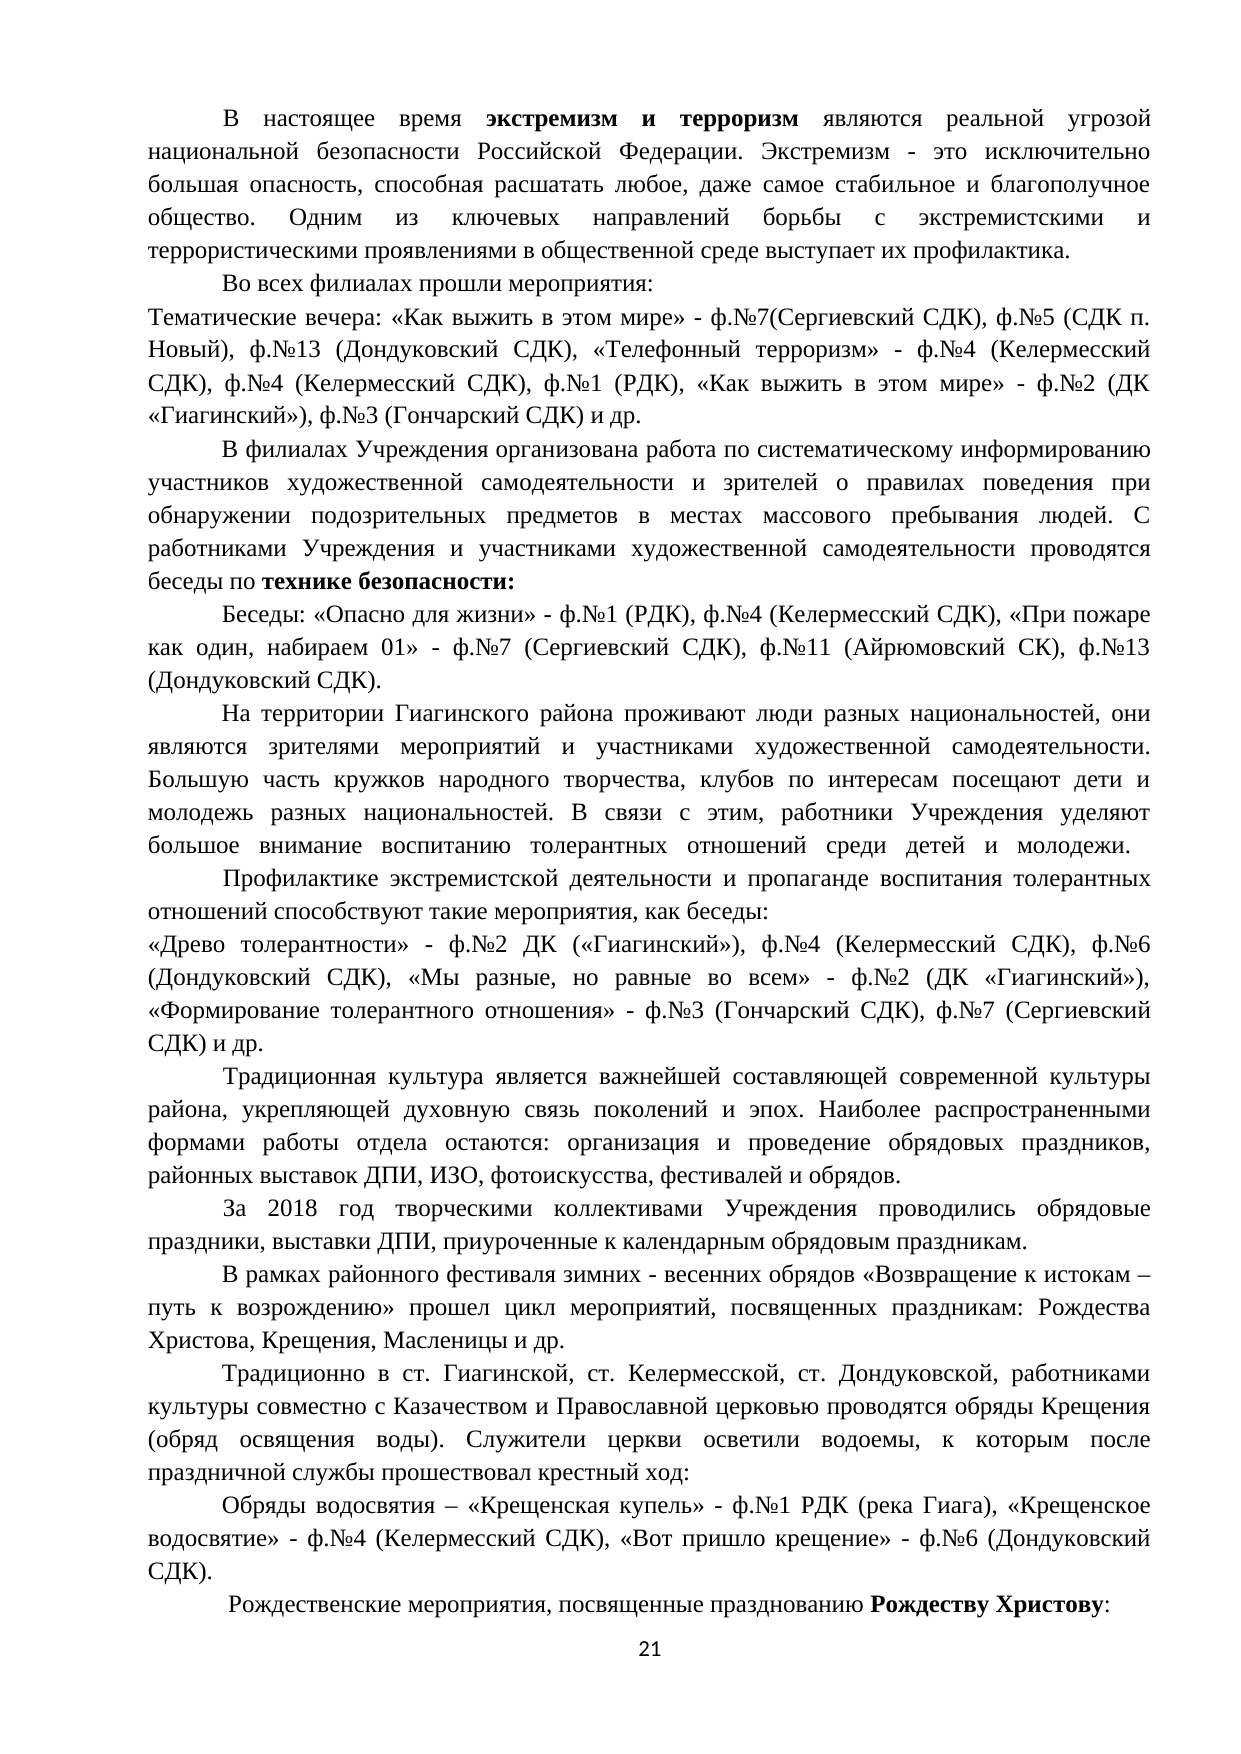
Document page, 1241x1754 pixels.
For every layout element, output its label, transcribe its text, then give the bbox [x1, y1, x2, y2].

text Во всех филиалах прошли мероприятия: [148, 268, 1152, 297]
text Беседы: «Опасно для жизни» - ф.№1 (РДК), ф.№4 (Келермесский СДК), «При пожаре как один, набираем 01» - ф.№7 (Сергиевский СДК), ф.№11 (Айрюмовский СК), ф.№13 (Дондуковский СДК). [148, 599, 1152, 693]
text «Древо толерантности» - ф.№2 ДК («Гиагинский»), ф.№4 (Келермесский СДК), ф.№6 (Дондуковский СДК), «Мы разные, но равные во всем» - ф.№2 (ДК «Гиагинский»), «Формирование толерантного отношения» - ф.№3 (Гончарский СДК), ф.№7 (Сергиевский СДК) и др. [148, 929, 1152, 1057]
text В рамках районного фестиваля зимних - весенних обрядов «Возвращение к истокам – путь к возрождению» прошел цикл мероприятий, посвященных праздникам: Рождества Христова, Крещения, Масленицы и др. [148, 1259, 1152, 1354]
text За 2018 год творческими коллективами Учреждения проводились обрядовые праздники, выставки ДПИ, приуроченные к календарным обрядовым праздникам. [148, 1193, 1152, 1255]
text В настоящее время экстремизм и терроризм являются реальной угрозой национальной безопасности Российской Федерации. Экстремизм - это исключительно большая опасность, способная расшатать любое, даже самое стабильное и благополучное общество. Одним из ключевых направлений борьбы с экстремистскими и террористическими проявлениями в общественной среде выступает их профилактика. [148, 103, 1152, 264]
text Тематические вечера: «Как выжить в этом мире» - ф.№7(Сергиевский СДК), ф.№5 (СДК п. Новый), ф.№13 (Дондуковский СДК), «Телефонный терроризм» - ф.№4 (Келермесский СДК), ф.№4 (Келермесский СДК), ф.№1 (РДК), «Как выжить в этом мире» - ф.№2 (ДК «Гиагинский»), ф.№3 (Гончарский СДК) и др. [148, 302, 1152, 429]
text Традиционная культура является важнейшей составляющей современной культуры района, укрепляющей духовную связь поколений и эпох. Наиболее распространенными формами работы отдела остаются: организация и проведение обрядовых праздников, районных выставок ДПИ, ИЗО, фотоискусства, фестивалей и обрядов. [148, 1061, 1152, 1189]
text В филиалах Учреждения организована работа по систематическому информированию участников художественной самодеятельности и зрителей о правилах поведения при обнаружении подозрительных предметов в местах массового пребывания людей. С работниками Учреждения и участниками художественной самодеятельности проводятся беседы по технике безопасности: [148, 434, 1152, 594]
text На территории Гиагинского района проживают люди разных национальностей, они являются зрителями мероприятий и участниками художественной самодеятельности. Большую часть кружков народного творчества, клубов по интересам посещают дети и молодежь разных национальностей. В связи с этим, работники Учреждения уделяют большое внимание воспитанию толерантных отношений среди детей и молодежи. Профилактике экстремистской деятельности и пропаганде воспитания толерантных отношений способствуют такие мероприятия, как беседы: [148, 698, 1152, 925]
text Рождественские мероприятия, посвященные празднованию Рождеству Христову: [148, 1589, 1152, 1618]
text Обряды водосвятия – «Крещенская купель» - ф.№1 РДК (река Гиага), «Крещенское водосвятие» - ф.№4 (Келермесский СДК), «Вот пришло крещение» - ф.№6 (Дондуковский СДК). [148, 1490, 1152, 1585]
text Традиционно в ст. Гиагинской, ст. Келермесской, ст. Дондуковской, работниками культуры совместно с Казачеством и Православной церковью проводятся обряды Крещения (обряд освящения воды). Служители церкви осветили водоемы, к которым после праздничной службы прошествовал крестный ход: [148, 1358, 1152, 1486]
